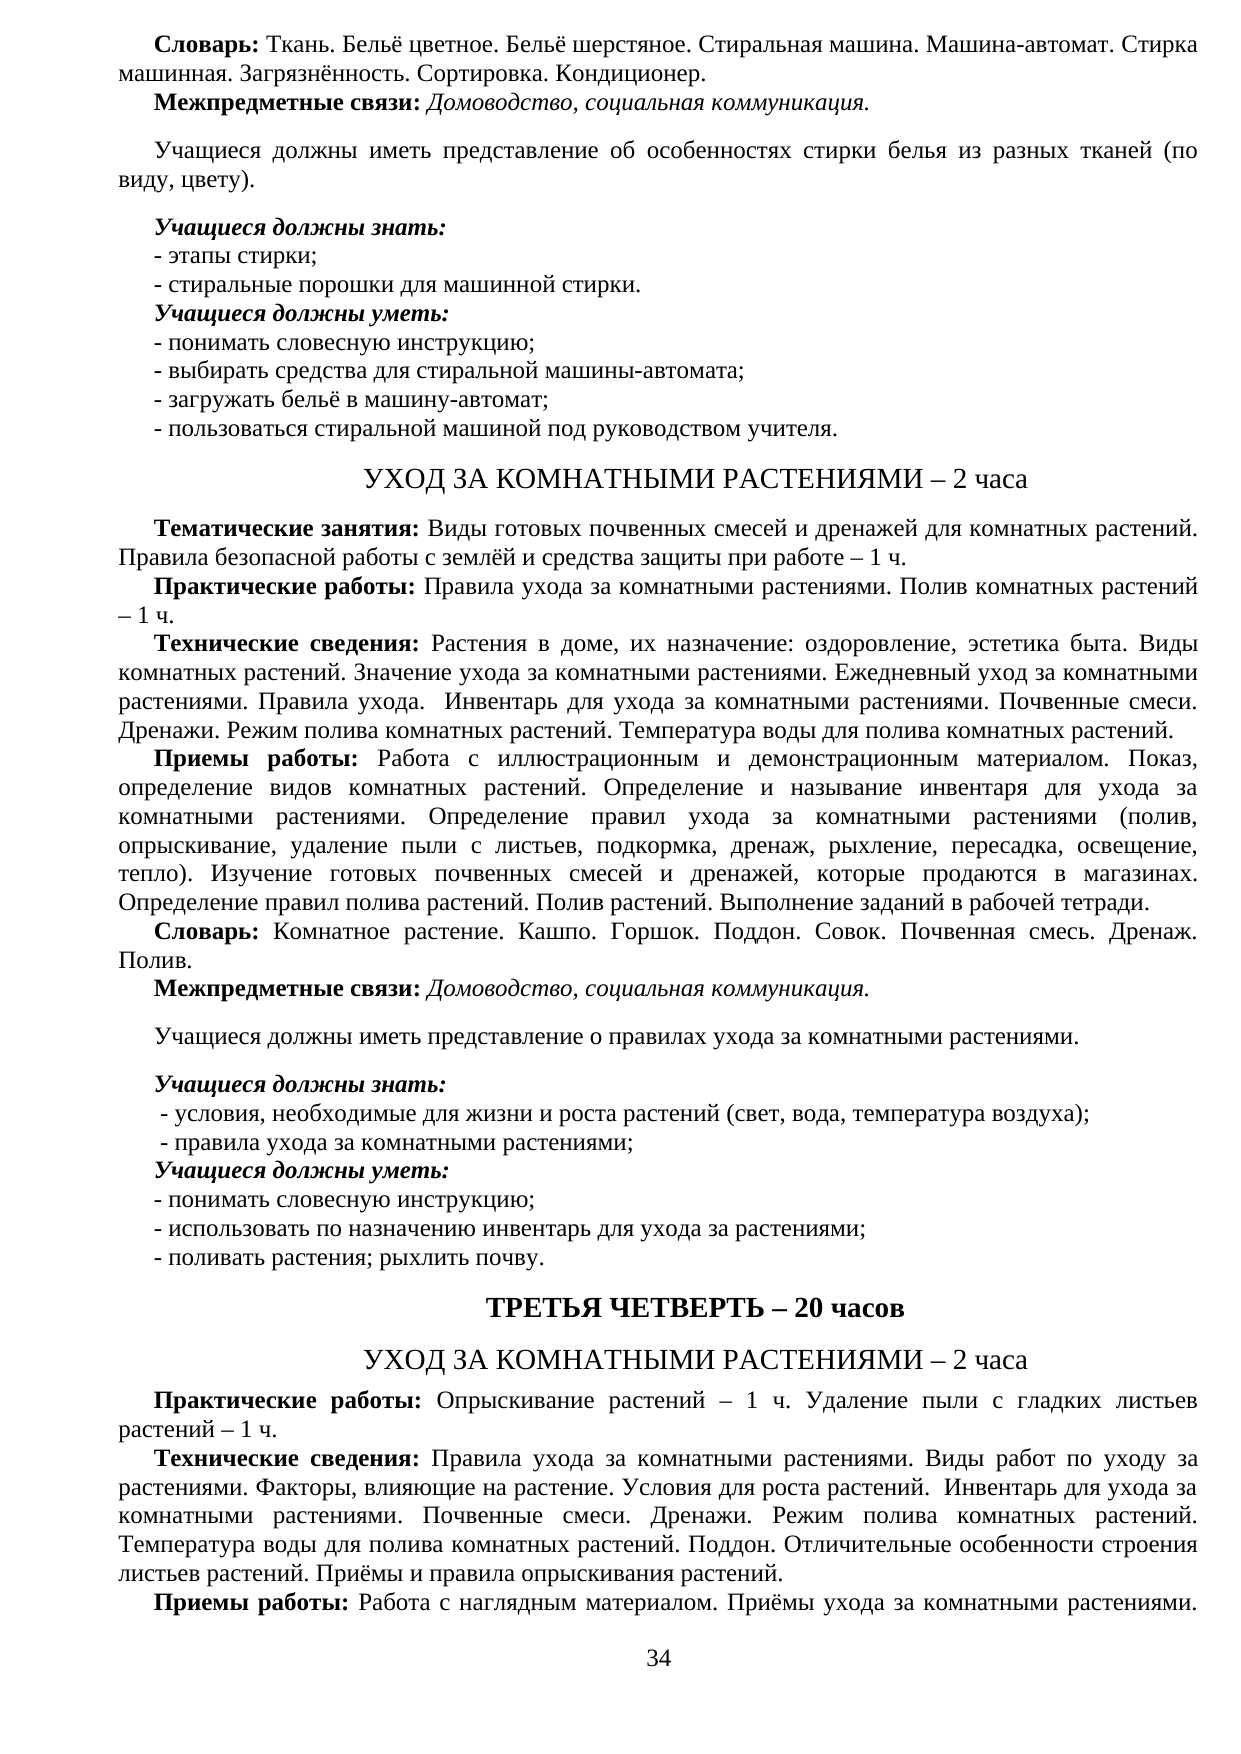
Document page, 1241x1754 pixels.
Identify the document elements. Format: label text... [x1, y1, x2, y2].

text УХОД ЗА КОМНАТНЫМИ РАСТЕНИЯМИ – 2 часа [118, 1342, 1199, 1376]
text УХОД ЗА КОМНАТНЫМИ РАСТЕНИЯМИ – 2 часа [118, 461, 1199, 494]
text - поливать растения; рыхлить почву. [118, 1242, 1199, 1271]
text - пользоваться стиральной машиной под руководством учителя. [118, 413, 1199, 442]
text Технические сведения: Правила ухода за комнатными растениями. Виды работ по уходу за растениями. Факторы, влияющие на растение. Условия для роста растений. Инвентарь для ухода за комнатными растениями. Почвенные смеси. Дренажи. Режим полива комнатных растений. Температура воды для полива комнатных растений. Поддон. Отличительные особенности строения листьев растений. Приёмы и правила опрыскивания растений. [118, 1443, 1199, 1587]
text Межпредметные связи: Домоводство, социальная коммуникация. [118, 87, 1199, 116]
text - выбирать средства для стиральной машины-автомата; [118, 355, 1199, 384]
text Технические сведения: Растения в доме, их назначение: оздоровление, эстетика быта. Виды комнатных растений. Значение ухода за комнатными растениями. Ежедневный уход за комнатными растениями. Правила ухода. Инвентарь для ухода за комнатными растениями. Почвенные смеси. Дренажи. Режим полива комнатных растений. Температура воды для полива комнатных растений. [118, 628, 1199, 743]
text Учащиеся должны знать: [118, 1069, 1199, 1098]
text ТРЕТЬЯ ЧЕТВЕРТЬ – 20 часов [118, 1290, 1199, 1323]
text Учащиеся должны уметь: [118, 1156, 1199, 1184]
text Учащиеся должны уметь: [118, 298, 1199, 327]
text Тематические занятия: Виды готовых почвенных смесей и дренажей для комнатных растений. Правила безопасной работы с землёй и средства защиты при работе – 1 ч. [118, 513, 1199, 571]
text - правила ухода за комнатными растениями; [118, 1127, 1199, 1156]
text Межпредметные связи: Домоводство, социальная коммуникация. [118, 973, 1199, 1002]
text Словарь: Комнатное растение. Кашпо. Горшок. Поддон. Совок. Почвенная смесь. Дренаж. Полив. [118, 916, 1199, 973]
text Практические работы: Правила ухода за комнатными растениями. Полив комнатных растений – 1 ч. [118, 571, 1199, 628]
text Словарь: Ткань. Бельё цветное. Бельё шерстяное. Стиральная машина. Машина-автомат. Стирка машинная. Загрязнённость. Сортировка. Кондиционер. [118, 29, 1199, 87]
text - стиральные порошки для машинной стирки. [118, 269, 1199, 298]
text - условия, необходимые для жизни и роста растений (свет, вода, температура воздуха); [118, 1098, 1199, 1127]
text Учащиеся должны иметь представление о правилах ухода за комнатными растениями. [118, 1021, 1199, 1050]
text Учащиеся должны иметь представление об особенностях стирки белья из разных тканей (по виду, цвету). [118, 135, 1199, 192]
text - этапы стирки; [118, 240, 1199, 269]
text Учащиеся должны знать: [118, 212, 1199, 240]
text - загружать бельё в машину-автомат; [118, 384, 1199, 413]
text - понимать словесную инструкцию; [118, 1184, 1199, 1213]
text Практические работы: Опрыскивание растений – 1 ч. Удаление пыли с гладких листьев растений – 1 ч. [118, 1386, 1199, 1443]
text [118, 1587, 1199, 1616]
text - понимать словесную инструкцию; [118, 327, 1199, 355]
text - использовать по назначению инвентарь для ухода за растениями; [118, 1213, 1199, 1242]
text Приемы работы: Работа с иллюстрационным и демонстрационным материалом. Показ, определение видов комнатных растений. Определение и называние инвентаря для ухода за комнатными растениями. Определение правил ухода за комнатными растениями (полив, опрыскивание, удаление пыли с листьев, подкормка, дренаж, рыхление, пересадка, освещение, тепло). Изучение готовых почвенных смесей и дренажей, которые продаются в магазинах. Определение правил полива растений. Полив растений. Выполнение заданий в рабочей тетради. [118, 743, 1199, 916]
